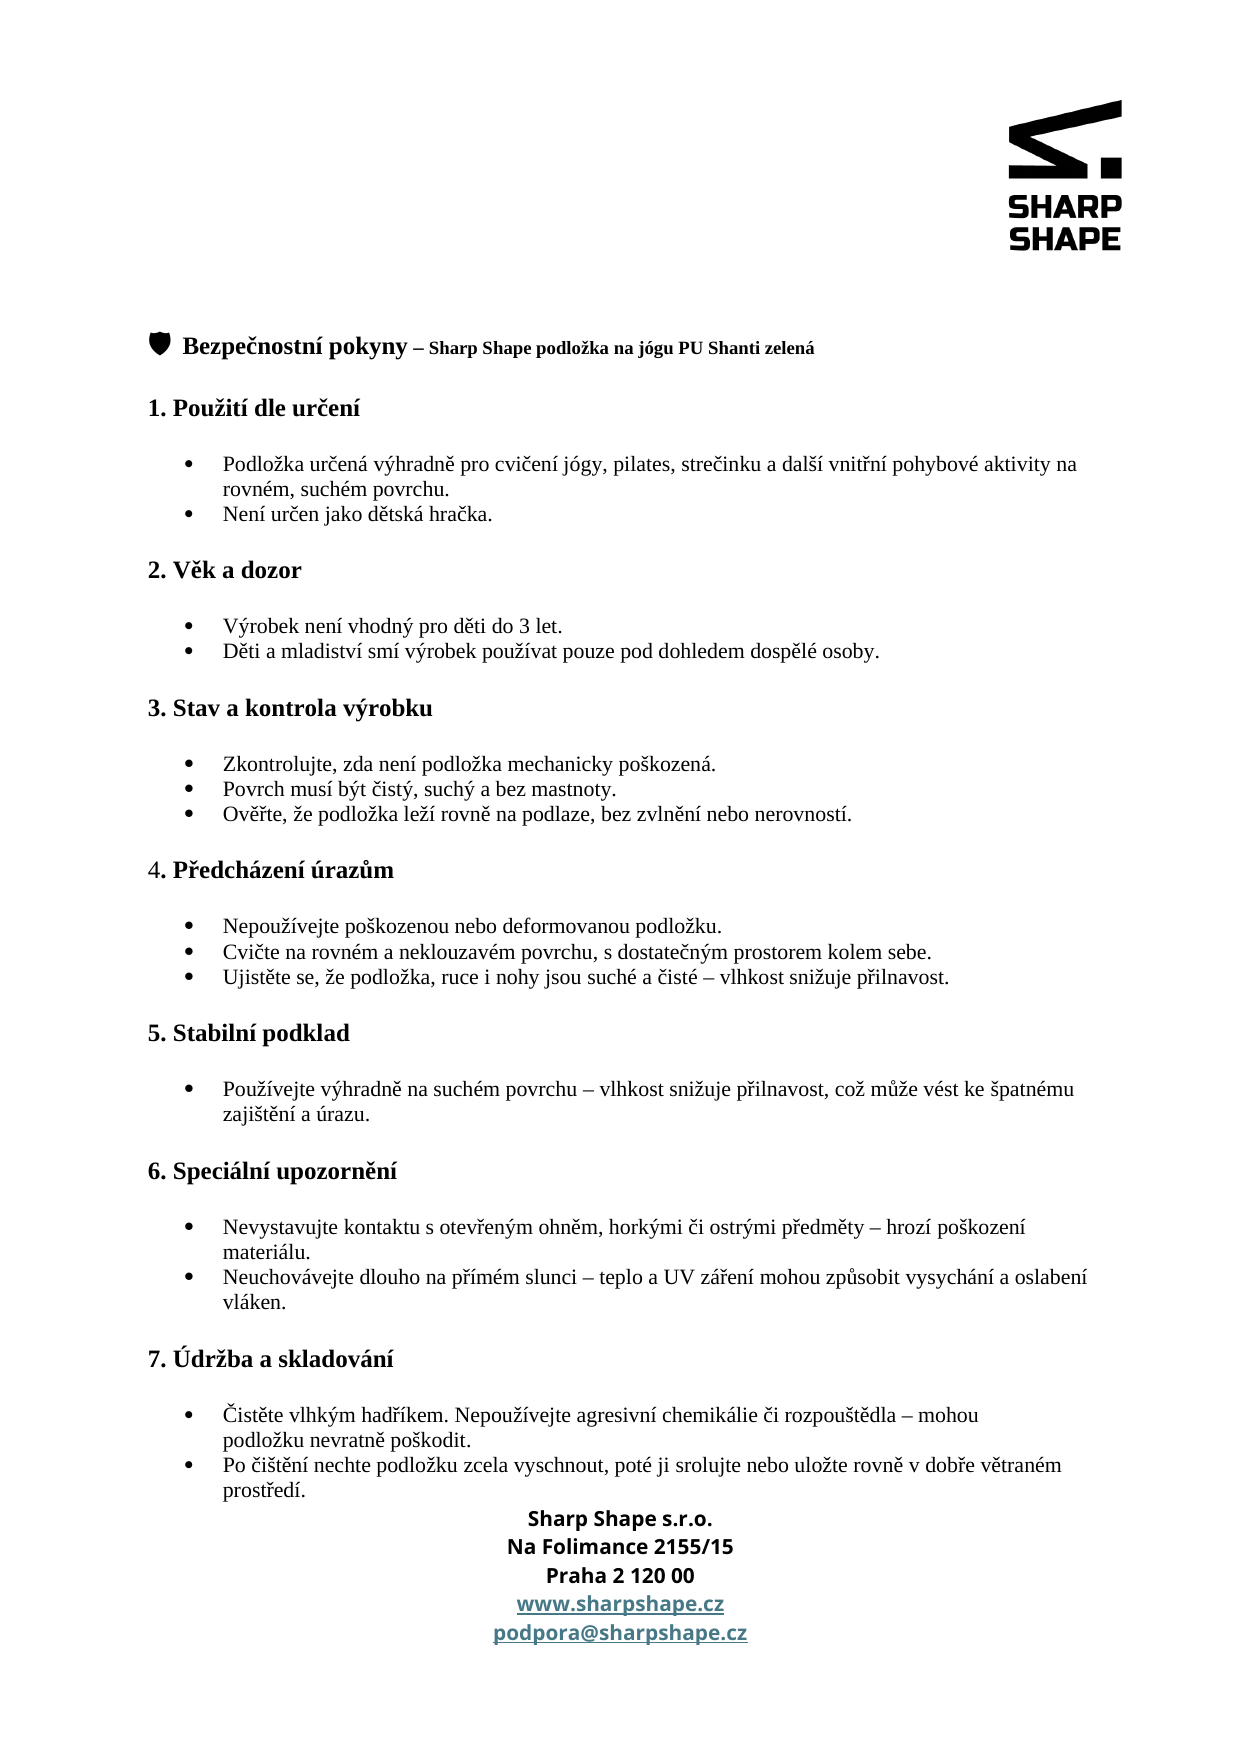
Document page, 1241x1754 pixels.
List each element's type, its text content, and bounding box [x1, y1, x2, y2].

list Ověřte, že podložka leží rovně na podlaze, bez zvlnění nebo nerovností. [185, 801, 1093, 826]
list Používejte výhradně na suchém povrchu – vlhkost snižuje přilnavost, což může vést ke špatnému zajištění a úrazu. [185, 1076, 1093, 1127]
text 7. Údržba a skladování [148, 1344, 1093, 1372]
list Nepoužívejte poškozenou nebo deformovanou podložku. [185, 913, 1093, 939]
text 5. Stabilní podklad [148, 1018, 1093, 1047]
list Čistěte vlhkým hadříkem. Nepoužívejte agresivní chemikálie či rozpouštědla – mohou podložku nevratně poškodit. [185, 1402, 1093, 1452]
list Ujistěte se, že podložka, ruce i nohy jsou suché a čisté – vlhkost snižuje přilnavost. [185, 964, 1093, 989]
list Zkontrolujte, zda není podložka mechanicky poškozená. [185, 751, 1093, 776]
text 4. Předcházení úrazům [148, 856, 1093, 884]
text 3. Stav a kontrola výrobku [148, 693, 1093, 722]
list Nevystavujte kontaktu s otevřeným ohněm, horkými či ostrými předměty – hrozí poškození materiálu. [185, 1214, 1093, 1264]
text 6. Speciální upozornění [148, 1156, 1093, 1184]
list Po čištění nechte podložku zcela vyschnout, poté ji srolujte nebo uložte rovně v dobře větraném prostředí. [185, 1452, 1093, 1502]
list Děti a mladiství smí výrobek používat pouze pod dohledem dospělé osoby. [185, 638, 1093, 664]
list Není určen jako dětská hračka. [185, 501, 1093, 526]
list Výrobek není vhodný pro děti do 3 let. [185, 613, 1093, 638]
text 1. Použití dle určení [148, 393, 1093, 421]
list Cvičte na rovném a neklouzavém povrchu, s dostatečným prostorem kolem sebe. [185, 939, 1093, 964]
list Neuchovávejte dlouho na přímém slunci – teplo a UV záření mohou způsobit vysychání a oslabení vláken. [185, 1264, 1093, 1314]
picture [889, 0, 1240, 351]
list Podložka určená výhradně pro cvičení jógy, pilates, strečinku a další vnitřní pohybové aktivity na rovném, suchém povrchu. [185, 451, 1093, 501]
text 2. Věk a dozor [148, 555, 1093, 584]
list Povrch musí být čistý, suchý a bez mastnoty. [185, 776, 1093, 801]
subtitle 🛡️ Bezpečnostní pokyny – Sharp Shape podložka na jógu PU Shanti zelená [148, 316, 1093, 363]
